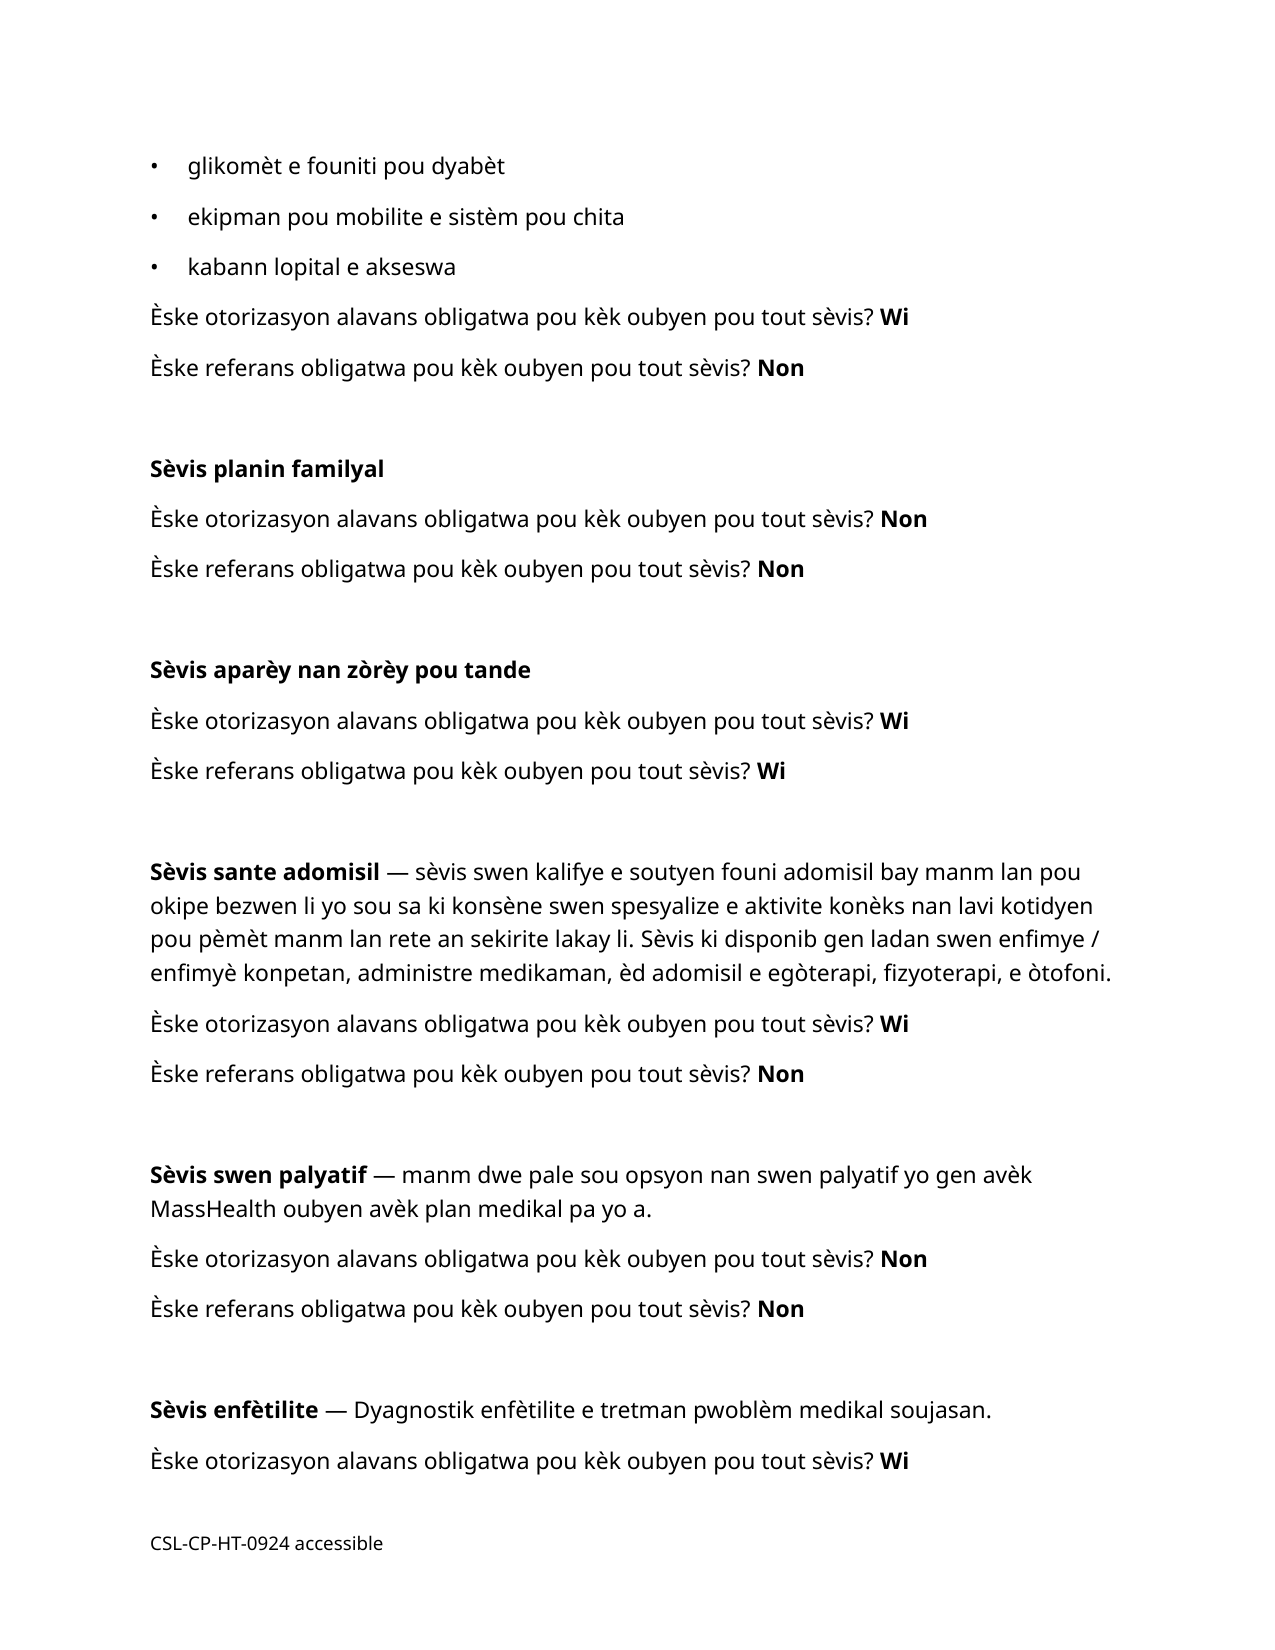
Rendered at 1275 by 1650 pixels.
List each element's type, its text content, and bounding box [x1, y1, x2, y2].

list glikomèt e founiti pou dyabèt [150, 150, 1125, 181]
text Èske referans obligatwa pou kèk oubyen pou tout sèvis? Non [150, 1293, 1125, 1324]
text Sèvis swen palyatif — manm dwe pale sou opsyon nan swen palyatif yo gen avèk MassHealth oubyen avèk plan medikal pa yo a. [150, 1159, 1125, 1224]
list kabann lopital e akseswa [150, 251, 1125, 282]
text Èske referans obligatwa pou kèk oubyen pou tout sèvis? Wi [150, 755, 1125, 786]
text Sèvis sante adomisil — sèvis swen kalifye e soutyen founi adomisil bay manm lan pou okipe bezwen li yo sou sa ki konsène swen spesyalize e aktivite konèks nan lavi kotidyen pou pèmèt manm lan rete an sekirite lakay li. Sèvis ki disponib gen ladan swen enfimye / enfimyè konpetan, administre medikaman, èd adomisil e egòterapi, fizyoterapi, e òtofoni. [150, 856, 1125, 988]
list ekipman pou mobilite e sistèm pou chita [150, 200, 1125, 232]
text Èske referans obligatwa pou kèk oubyen pou tout sèvis? Non [150, 1058, 1125, 1089]
text Èske otorizasyon alavans obligatwa pou kèk oubyen pou tout sèvis? Wi [150, 704, 1125, 736]
text Èske otorizasyon alavans obligatwa pou kèk oubyen pou tout sèvis? Non [150, 1243, 1125, 1274]
text Èske otorizasyon alavans obligatwa pou kèk oubyen pou tout sèvis? Non [150, 503, 1125, 534]
text Sèvis enfètilite — Dyagnostik enfètilite e tretman pwoblèm medikal soujasan. [150, 1394, 1125, 1425]
text Èske otorizasyon alavans obligatwa pou kèk oubyen pou tout sèvis? Wi [150, 1007, 1125, 1039]
text Èske referans obligatwa pou kèk oubyen pou tout sèvis? Non [150, 553, 1125, 584]
text Èske otorizasyon alavans obligatwa pou kèk oubyen pou tout sèvis? Wi [150, 301, 1125, 332]
text Sèvis aparèy nan zòrèy pou tande [150, 654, 1125, 685]
text Èske referans obligatwa pou kèk oubyen pou tout sèvis? Non [150, 352, 1125, 383]
text Sèvis planin familyal [150, 452, 1125, 484]
text Èske otorizasyon alavans obligatwa pou kèk oubyen pou tout sèvis? Wi [150, 1444, 1125, 1476]
